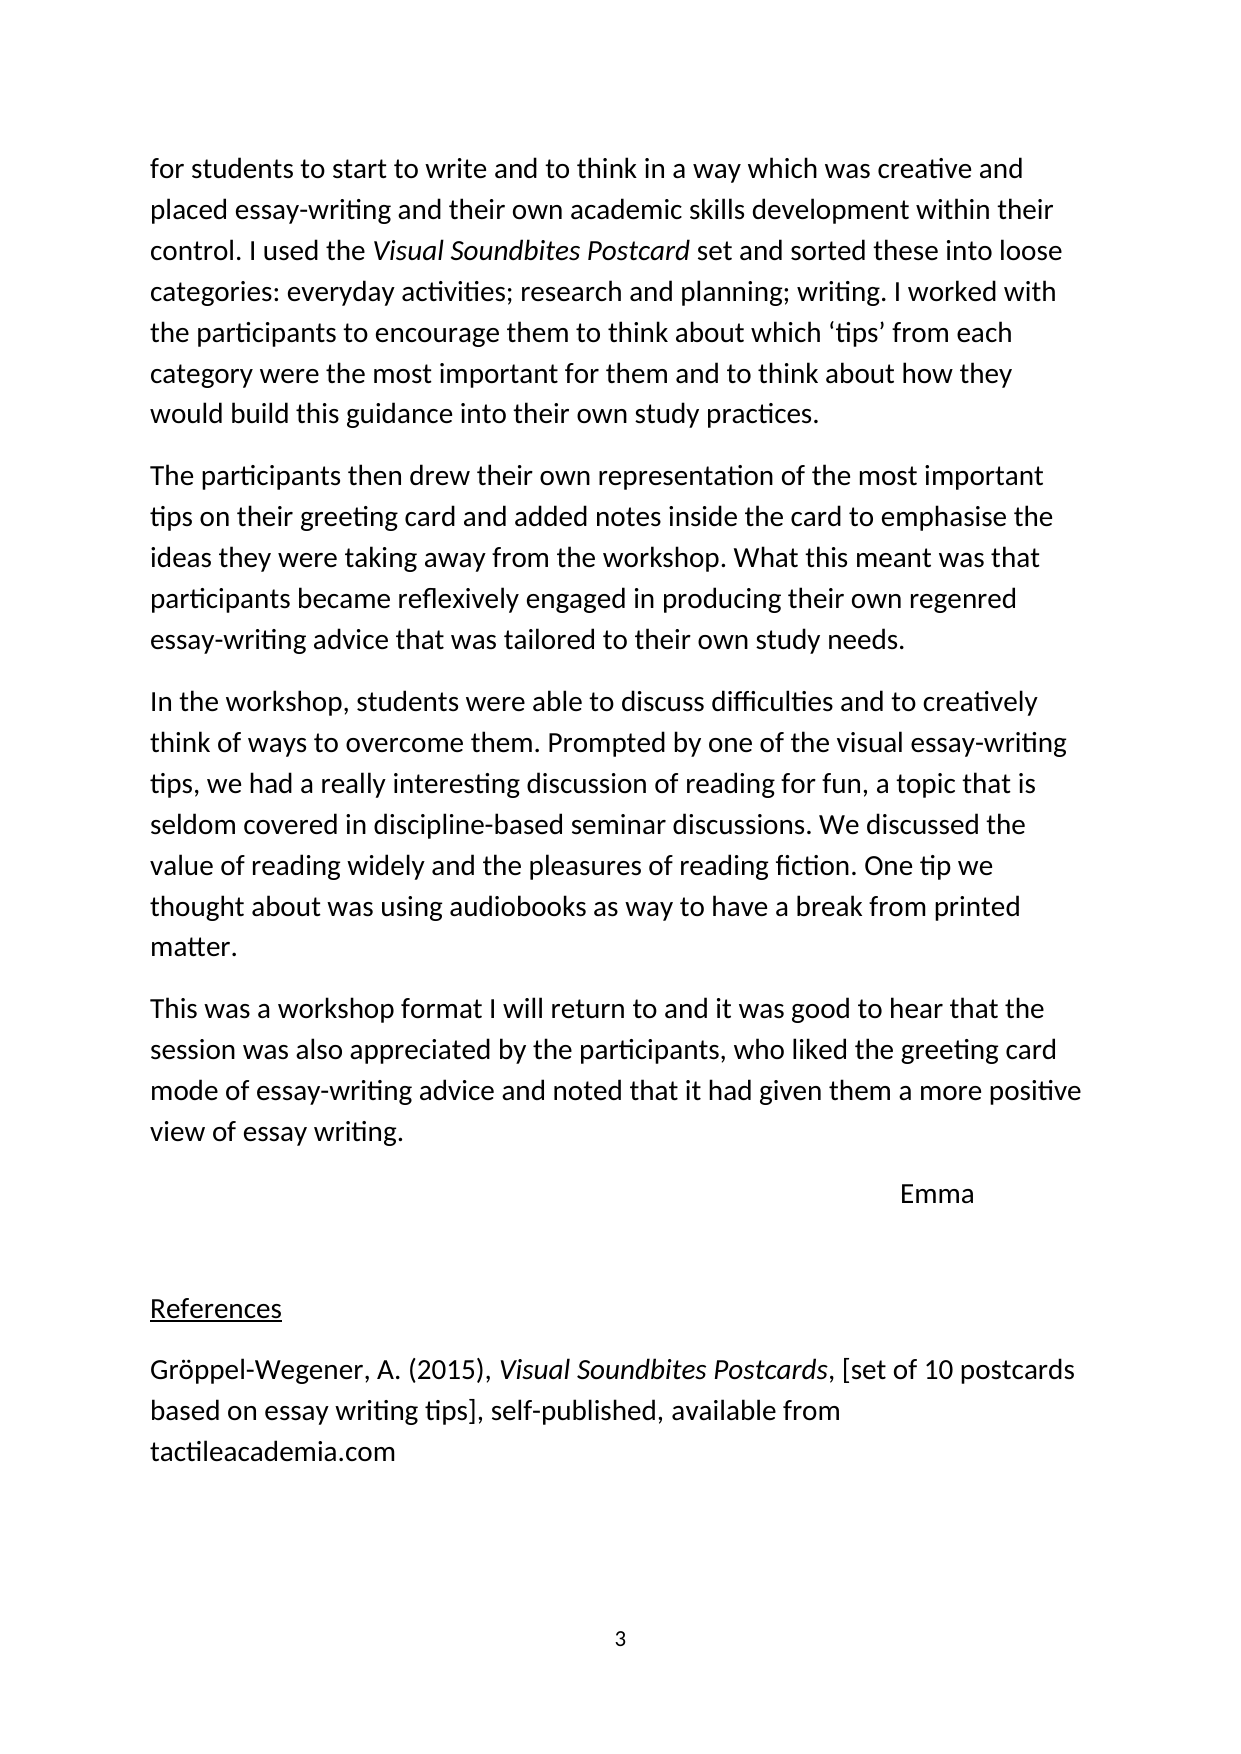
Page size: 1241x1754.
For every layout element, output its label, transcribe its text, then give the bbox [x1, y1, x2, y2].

text Gröppel-Wegener, A. (2015), Visual Soundbites Postcards, [set of 10 postcards based on essay writing tips], self-published, available from tactileacademia.com [150, 1351, 1090, 1469]
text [150, 150, 1090, 431]
text Emma [150, 1175, 1090, 1211]
text The participants then drew their own representation of the most important tips on their greeting card and added notes inside the card to emphasise the ideas they were taking away from the workshop. What this meant was that participants became reflexively engaged in producing their own regenred essay-writing advice that was tailored to their own study needs. [150, 457, 1090, 657]
text References [150, 1290, 1090, 1325]
text In the workshop, students were able to discuss difficulties and to creatively think of ways to overcome them. Prompted by one of the visual essay-writing tips, we had a really interesting discussion of reading for fun, a topic that is seldom covered in discipline-based seminar discussions. We discussed the value of reading widely and the pleasures of reading fiction. One tip we thought about was using audiobooks as way to have a break from printed matter. [150, 683, 1090, 964]
text This was a workshop format I will return to and it was good to hear that the session was also appreciated by the participants, who liked the greeting card mode of essay-writing advice and noted that it had given them a more positive view of essay writing. [150, 990, 1090, 1149]
